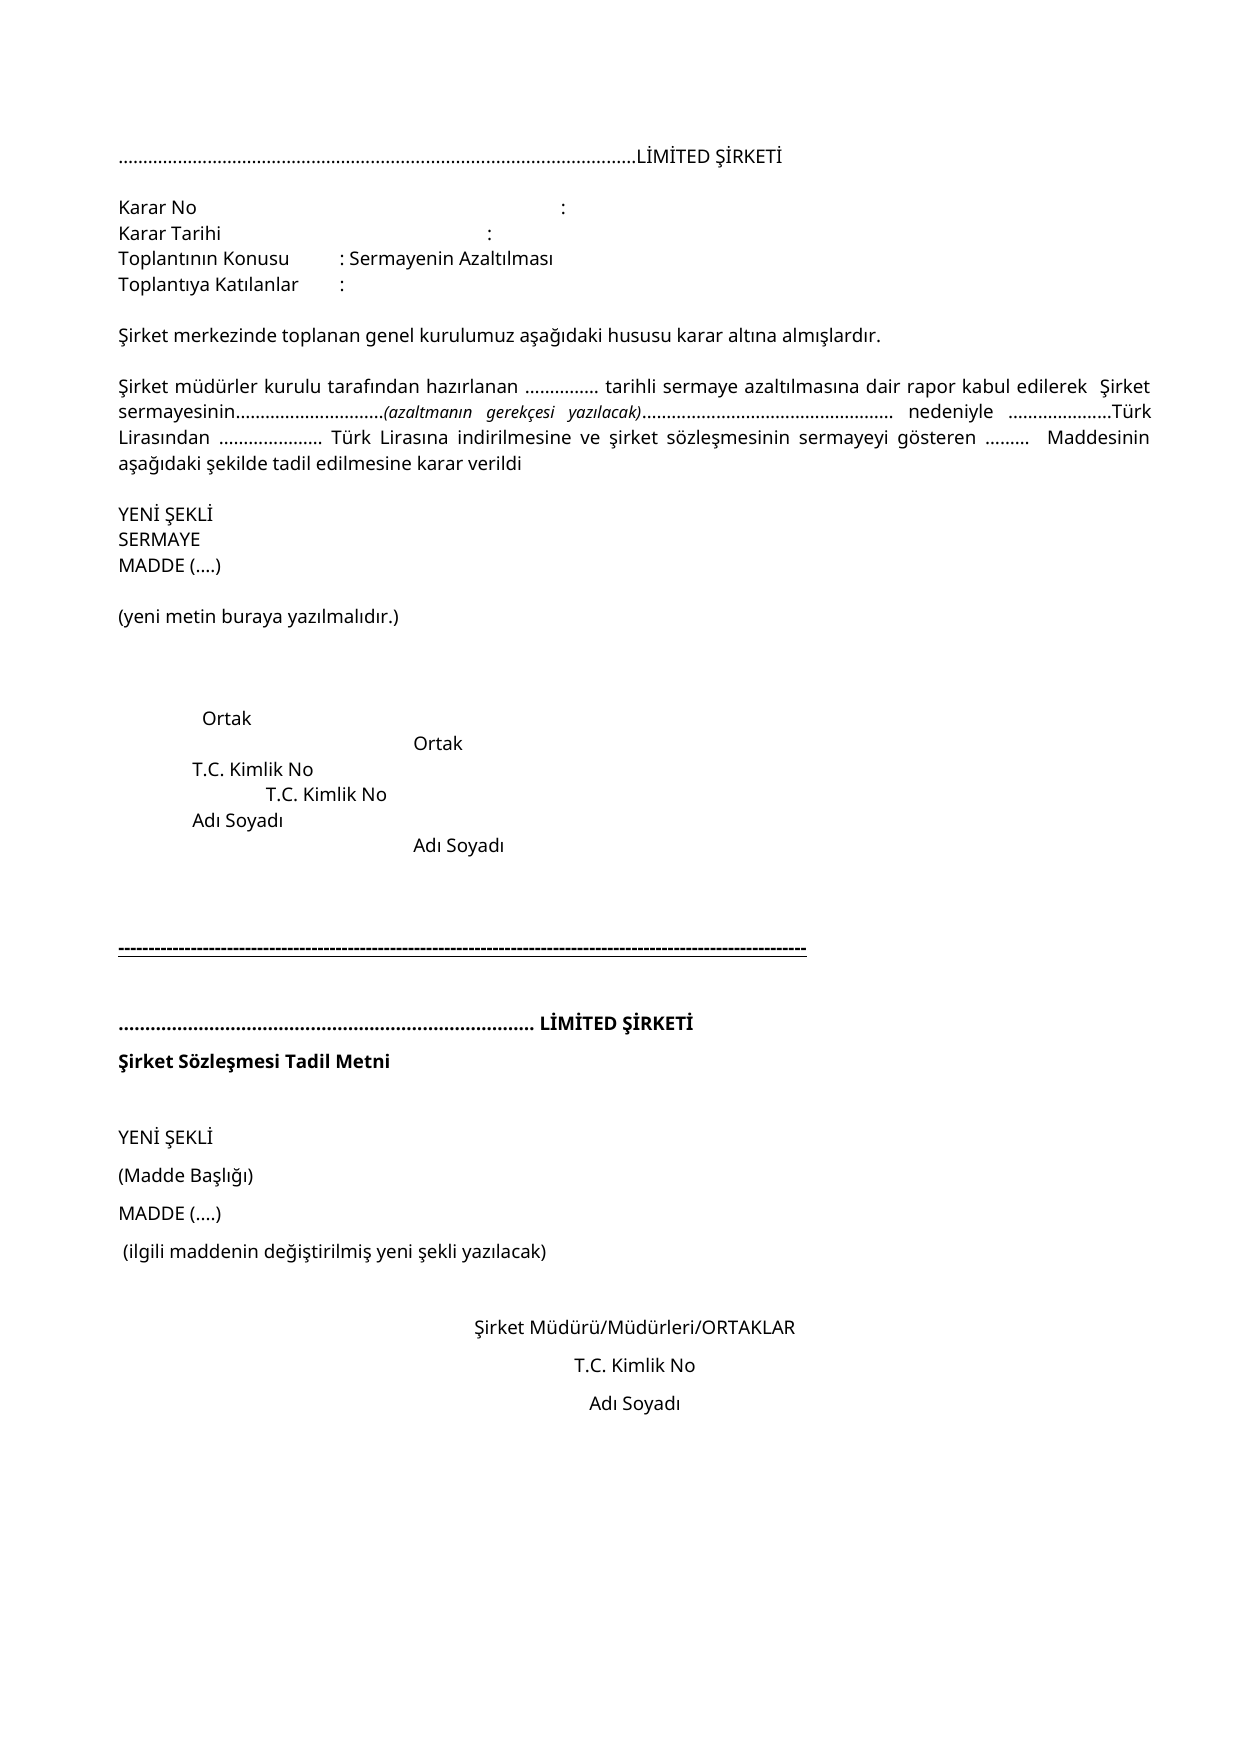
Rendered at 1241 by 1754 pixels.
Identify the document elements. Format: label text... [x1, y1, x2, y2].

text Şirket müdürler kurulu tarafından hazırlanan …………… tarihli sermaye azaltılmasına dair rapor kabul edilerek Şirket sermayesinin…………………………(azaltmanın gerekçesi yazılacak)…………………………………………… nedeniyle …………………Türk Lirasından ………………… Türk Lirasına indirilmesine ve şirket sözleşmesinin sermayeyi gösteren ……… Maddesinin aşağıdaki şekilde tadil edilmesine karar verildi [118, 373, 1152, 475]
text …………………………………………….....................................................LİMİTED ŞİRKETİ [118, 144, 1152, 169]
text Adı Soyadı [118, 1391, 1152, 1416]
text (yeni metin buraya yazılmalıdır.) [118, 603, 1152, 628]
text SERMAYE [118, 526, 1152, 552]
text Şirket Sözleşmesi Tadil Metni [118, 1048, 1152, 1074]
text YENİ ŞEKLİ [118, 1124, 1152, 1150]
text MADDE (....) [118, 1200, 1152, 1226]
text Ortak Ortak [118, 705, 1152, 756]
text YENİ ŞEKLİ [118, 501, 1152, 526]
text Toplantıya Katılanlar : [118, 271, 1152, 297]
text Karar No : Karar Tarihi : Toplantının Konusu : Sermayenin Azaltılması [118, 195, 1152, 271]
text (Madde Başlığı) [118, 1162, 1152, 1188]
text (ilgili maddenin değiştirilmiş yeni şekli yazılacak) [118, 1238, 1152, 1264]
text T.C. Kimlik No T.C. Kimlik No [118, 756, 1152, 807]
text Adı Soyadı Adı Soyadı [118, 807, 1152, 858]
text …………………………………………………………………… LİMİTED ŞİRKETİ [118, 1010, 1152, 1036]
text MADDE (….) [118, 552, 1152, 577]
text Şirket Müdürü/Müdürleri/ORTAKLAR [118, 1314, 1152, 1340]
text Şirket merkezinde toplanan genel kurulumuz aşağıdaki hususu karar altına almışlardır. [118, 322, 1152, 348]
text T.C. Kimlik No [118, 1352, 1152, 1378]
text ------------------------------------------------------------------------------------------------------------------ [118, 934, 1152, 960]
